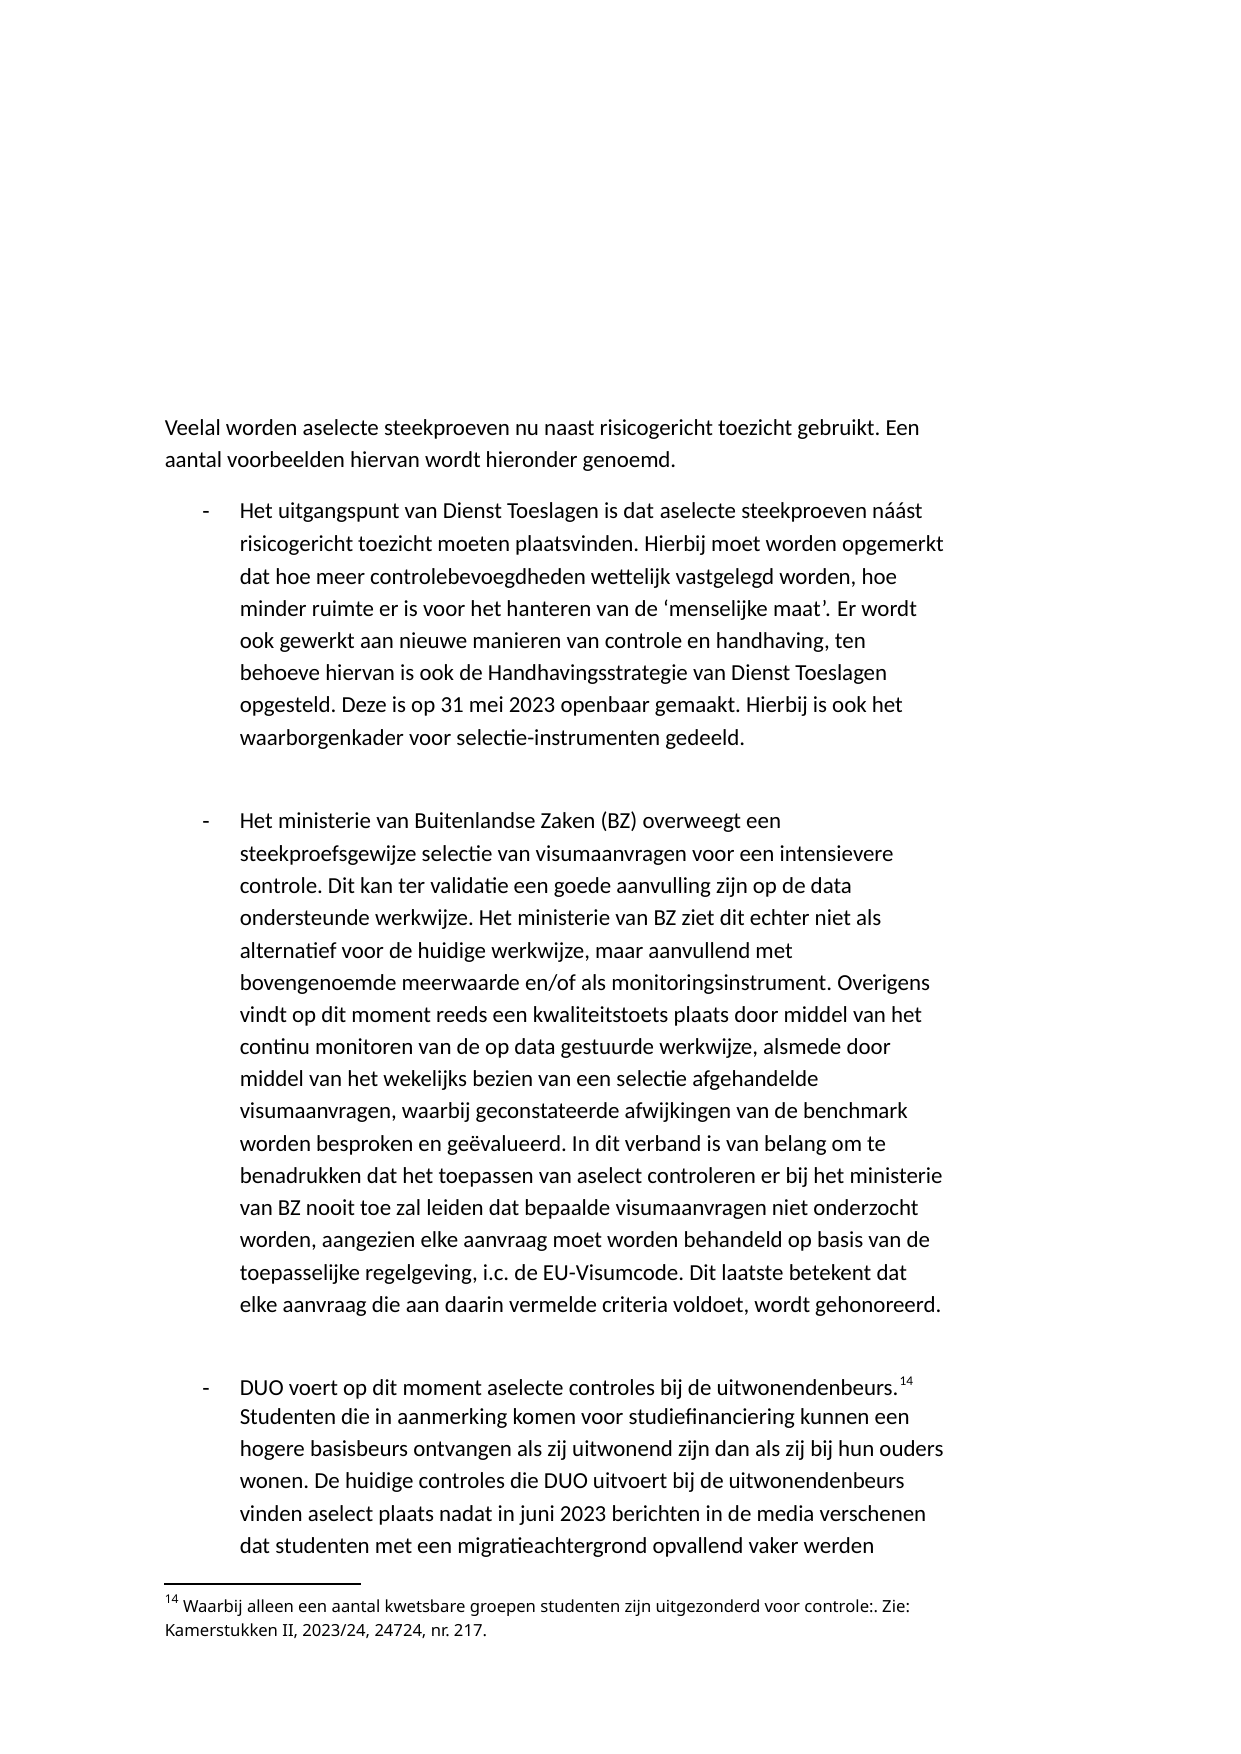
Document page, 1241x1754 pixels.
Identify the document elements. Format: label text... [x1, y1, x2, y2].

list DUO voert op dit moment aselecte controles bij de uitwonendenbeurs. [202, 1371, 946, 1402]
text Veelal worden aselecte steekproeven nu naast risicogericht toezicht gebruikt. Een aantal voorbeelden hiervan wordt hieronder genoemd. [164, 413, 946, 473]
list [239, 1402, 946, 1559]
list Het uitgangspunt van Dienst Toeslagen is dat aselecte steekproeven náást risicogericht toezicht moeten plaatsvinden. Hierbij moet worden opgemerkt dat hoe meer controlebevoegdheden wettelijk vastgelegd worden, hoe minder ruimte er is voor het hanteren van de ‘menselijke maat’. Er wordt ook gewerkt aan nieuwe manieren van controle en handhaving, ten behoeve hiervan is ook de Handhavingsstrategie van Dienst Toeslagen opgesteld. Deze is op 31 mei 2023 openbaar gemaakt. Hierbij is ook het waarborgenkader voor selectie-instrumenten gedeeld. [202, 494, 946, 751]
list Het ministerie van Buitenlandse Zaken (BZ) overweegt een steekproefsgewijze selectie van visumaanvragen voor een intensievere controle. Dit kan ter validatie een goede aanvulling zijn op de data ondersteunde werkwijze. Het ministerie van BZ ziet dit echter niet als alternatief voor de huidige werkwijze, maar aanvullend met bovengenoemde meerwaarde en/of als monitoringsinstrument. Overigens vindt op dit moment reeds een kwaliteitstoets plaats door middel van het continu monitoren van de op data gestuurde werkwijze, alsmede door middel van het wekelijks bezien van een selectie afgehandelde visumaanvragen, waarbij geconstateerde afwijkingen van de benchmark worden besproken en geëvalueerd. In dit verband is van belang om te benadrukken dat het toepassen van aselect controleren er bij het ministerie van BZ nooit toe zal leiden dat bepaalde visumaanvragen niet onderzocht worden, aangezien elke aanvraag moet worden behandeld op basis van de toepasselijke regelgeving, i.c. de EU-Visumcode. Dit laatste betekent dat elke aanvraag die aan daarin vermelde criteria voldoet, wordt gehonoreerd. [202, 804, 946, 1318]
